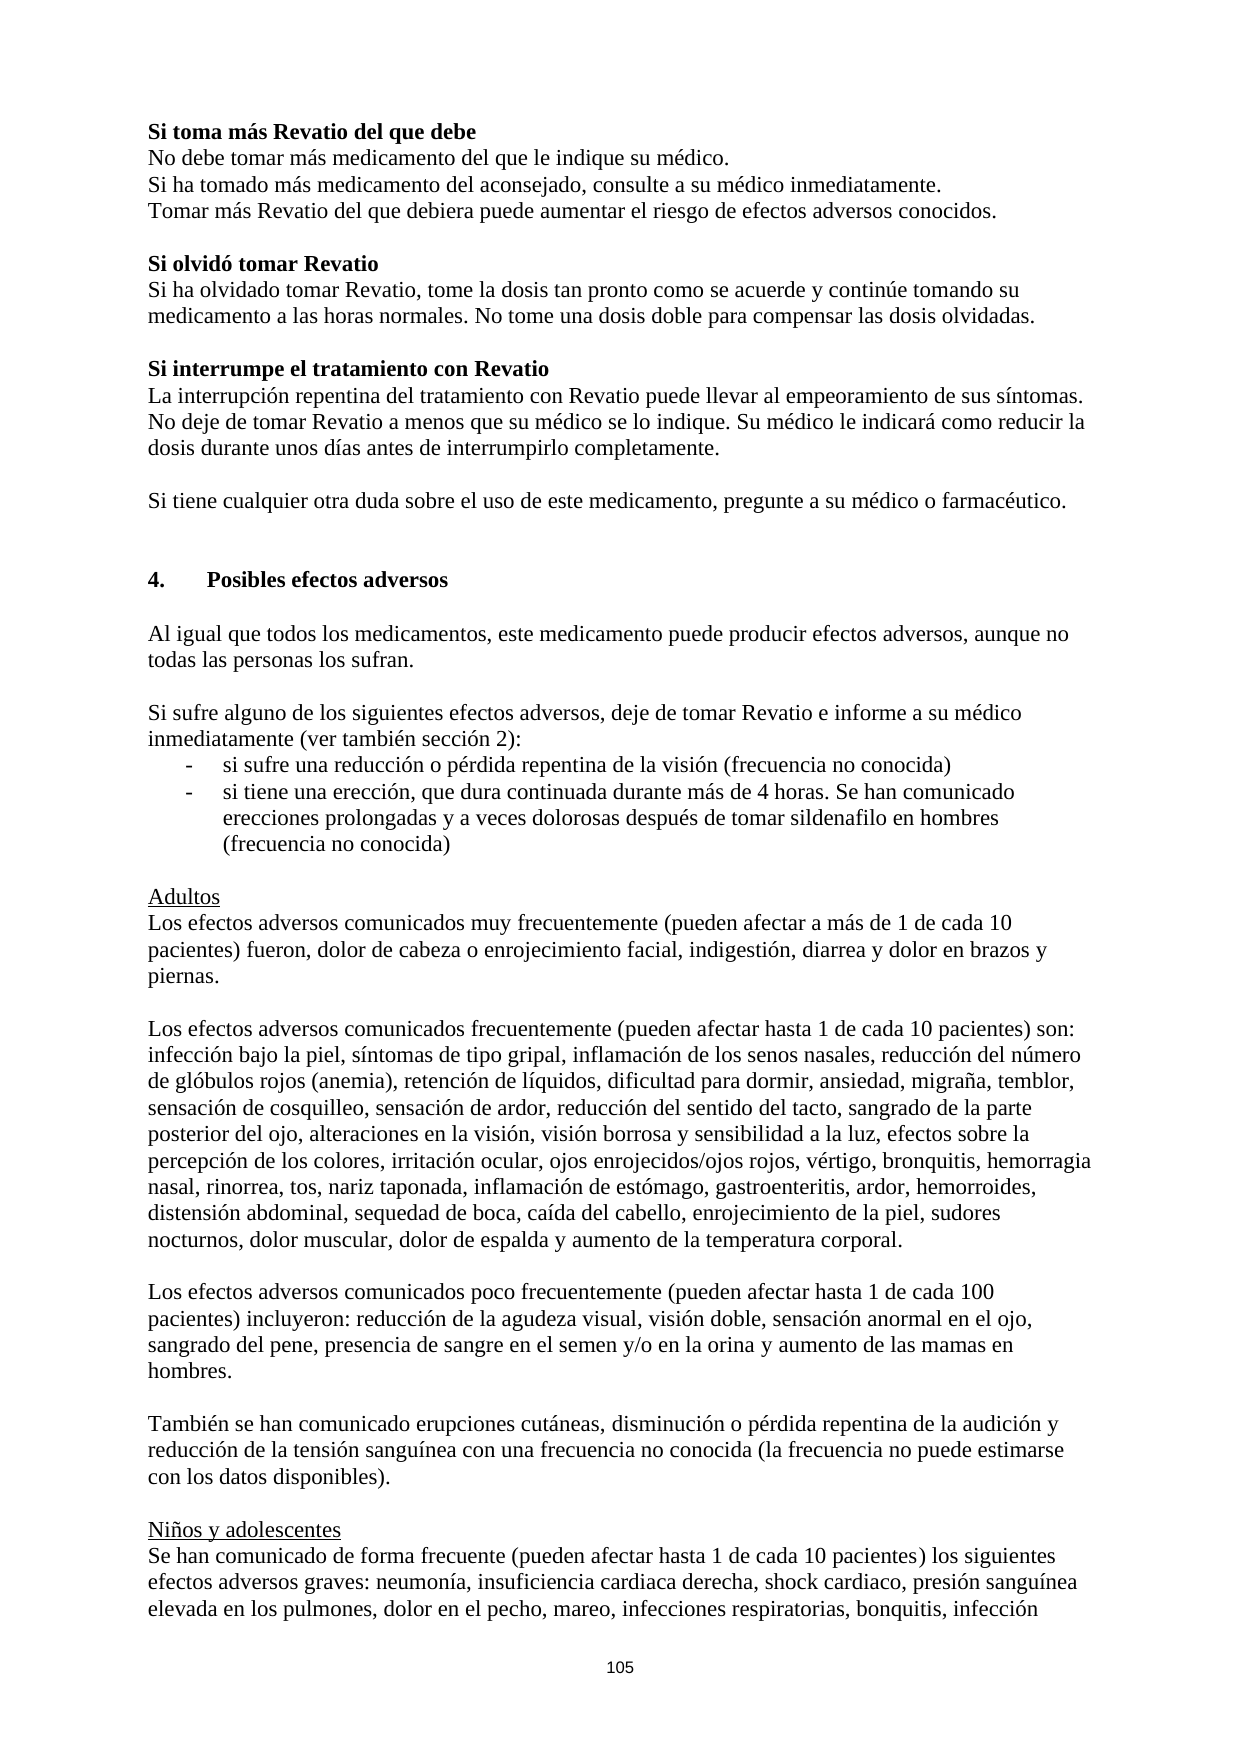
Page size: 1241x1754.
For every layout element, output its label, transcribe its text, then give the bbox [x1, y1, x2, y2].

list La interrupción repentina del tratamiento con Revatio puede llevar al empeoramiento de sus síntomas. No deje de tomar Revatio a menos que su médico se lo indique. Su médico le indicará como reducir la dosis durante unos días antes de interrumpirlo completamente. [148, 382, 1093, 461]
list Adultos [148, 883, 1093, 909]
list si sufre una reducción o pérdida repentina de la visión (frecuencia no conocida) [185, 751, 1093, 778]
list Si olvidó tomar Revatio [148, 250, 1093, 276]
list Si interrumpe el tratamiento con Revatio [148, 355, 1093, 382]
list También se han comunicado erupciones cutáneas, disminución o pérdida repentina de la audición y reducción de la tensión sanguínea con una frecuencia no conocida (la frecuencia no puede estimarse con los datos disponibles). [148, 1410, 1093, 1489]
list Los efectos adversos comunicados poco frecuentemente (pueden afectar hasta 1 de cada 100 pacientes) incluyeron: reducción de la agudeza visual, visión doble, sensación anormal en el ojo, sangrado del pene, presencia de sangre en el semen y/o en la orina y aumento de las mamas en hombres. [148, 1278, 1093, 1384]
list Niños y adolescentes [148, 1516, 1093, 1542]
list Si tiene cualquier otra duda sobre el uso de este medicamento, pregunte a su médico o farmacéutico. [148, 487, 1093, 513]
list Si ha olvidado tomar Revatio, tome la dosis tan pronto como se acuerde y continúe tomando su medicamento a las horas normales. No tome una dosis doble para compensar las dosis olvidadas. [148, 276, 1093, 329]
list Si ha tomado más medicamento del aconsejado, consulte a su médico inmediatamente. [148, 171, 1093, 197]
list Los efectos adversos comunicados muy frecuentemente (pueden afectar a más de 1 de cada 10 pacientes) fueron, dolor de cabeza o enrojecimiento facial, indigestión, diarrea y dolor en brazos y piernas. [148, 909, 1093, 988]
text 4. Posibles efectos adversos [148, 566, 1093, 593]
list Los efectos adversos comunicados frecuentemente (pueden afectar hasta 1 de cada 10 pacientes) son: infección bajo la piel, síntomas de tipo gripal, inflamación de los senos nasales, reducción del número de glóbulos rojos (anemia), retención de líquidos, dificultad para dormir, ansiedad, migraña, temblor, sensación de cosquilleo, sensación de ardor, reducción del sentido del tacto, sangrado de la parte posterior del ojo, alteraciones en la visión, visión borrosa y sensibilidad a la luz, efectos sobre la percepción de los colores, irritación ocular, ojos enrojecidos/ojos rojos, vértigo, bronquitis, hemorragia nasal, rinorrea, tos, nariz taponada, inflamación de estómago, gastroenteritis, ardor, hemorroides, distensión abdominal, sequedad de boca, caída del cabello, enrojecimiento de la piel, sudores nocturnos, dolor muscular, dolor de espalda y aumento de la temperatura corporal. [148, 1015, 1093, 1252]
list si tiene una erección, que dura continuada durante más de 4 horas. Se han comunicado erecciones prolongadas y a veces dolorosas después de tomar sildenafilo en hombres (frecuencia no conocida) [185, 778, 1093, 857]
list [148, 1542, 1093, 1621]
text Si toma más Revatio del que debe [148, 118, 1093, 144]
text Si sufre alguno de los siguientes efectos adversos, deje de tomar Revatio e informe a su médico inmediatamente (ver también sección 2): [148, 699, 1093, 751]
text Al igual que todos los medicamentos, este medicamento puede producir efectos adversos, aunque no todas las personas los sufran. [148, 619, 1093, 672]
list Tomar más Revatio del que debiera puede aumentar el riesgo de efectos adversos conocidos. [148, 197, 1093, 223]
text No debe tomar más medicamento del que le indique su médico. [148, 144, 1093, 171]
